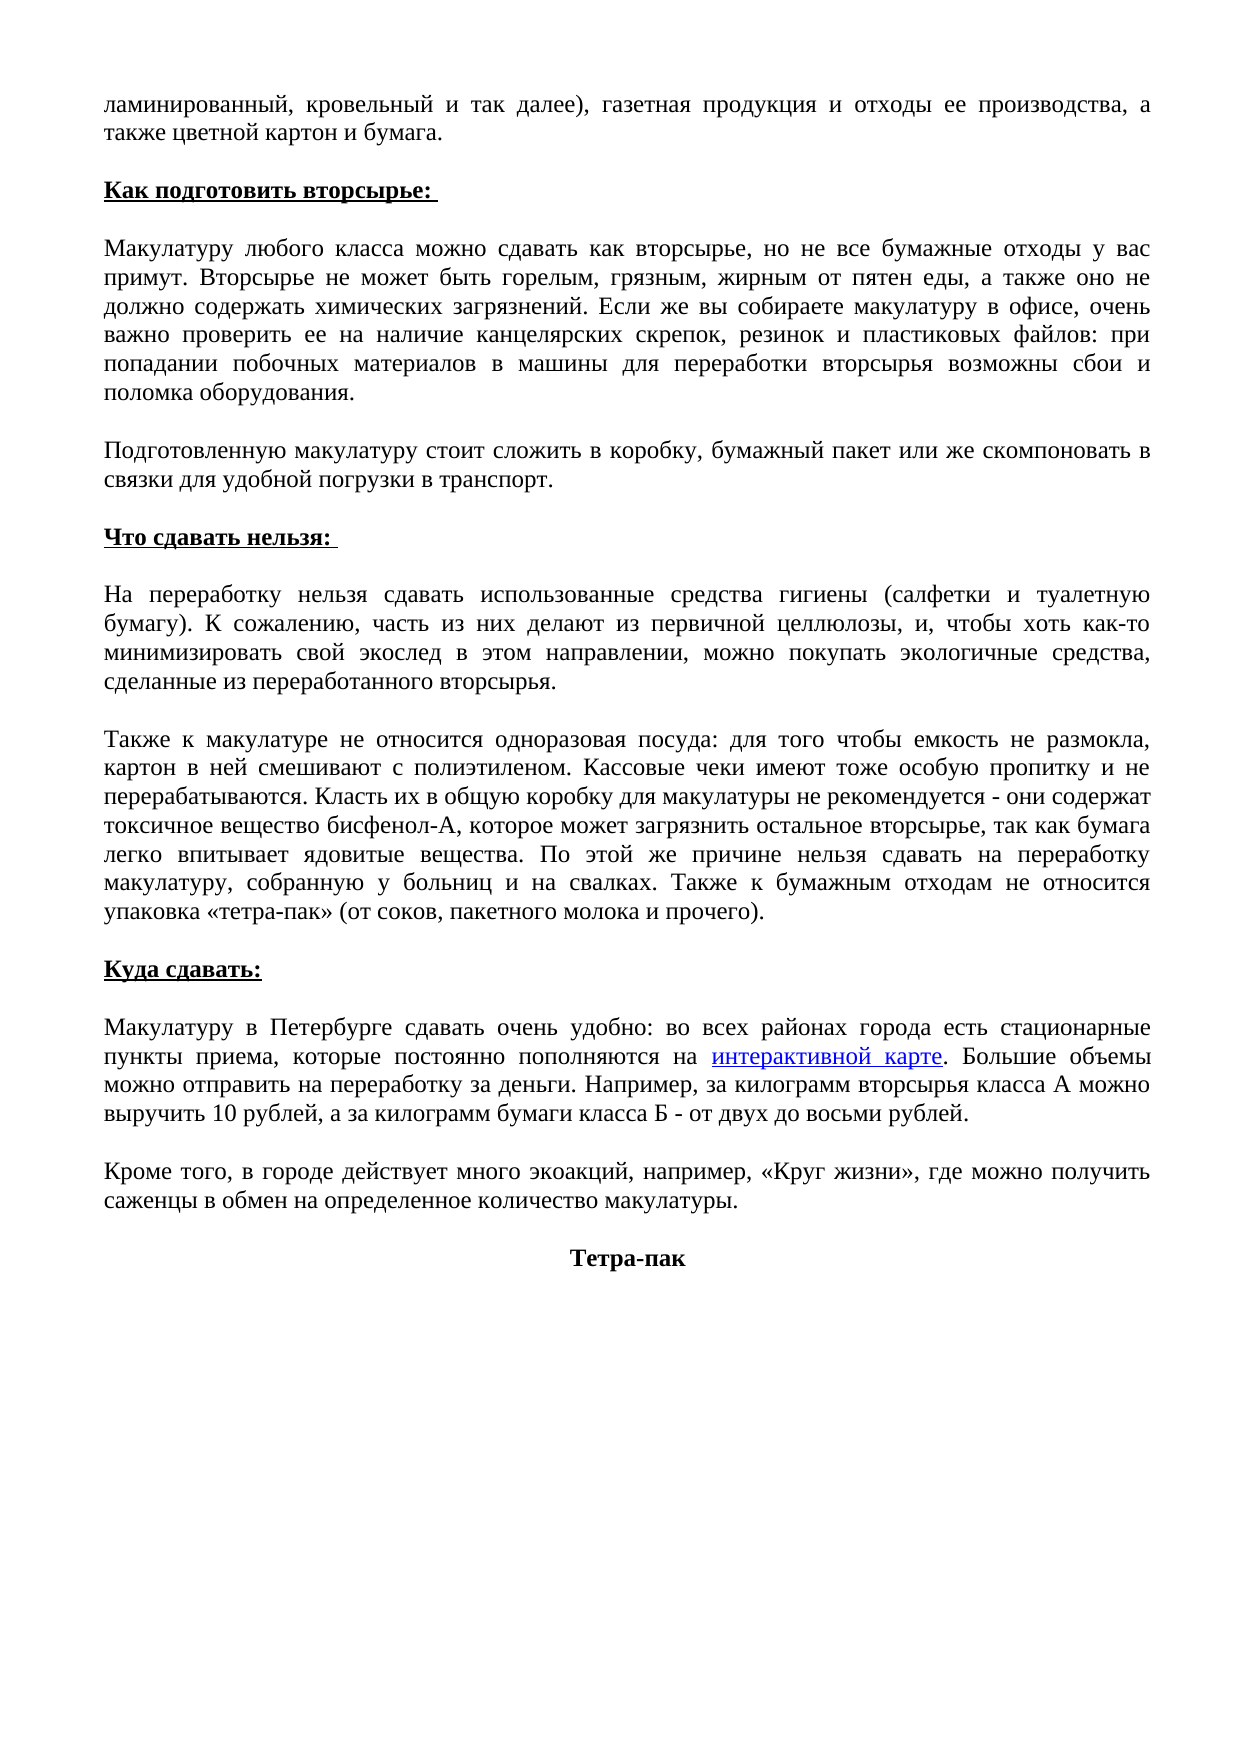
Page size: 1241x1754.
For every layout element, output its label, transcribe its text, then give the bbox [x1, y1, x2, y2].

text Макулатуру любого класса можно сдавать как вторсырье, но не все бумажные отходы у вас примут. Вторсырье не может быть горелым, грязным, жирным от пятен еды, а также оно не должно содержать химических загрязнений. Если же вы собираете макулатуру в офисе, очень важно проверить ее на наличие канцелярских скрепок, резинок и пластиковых файлов: при попадании побочных материалов в машины для переработки вторсырья возможны сбои и поломка оборудования. [103, 233, 1152, 406]
text На переработку нельзя сдавать использованные средства гигиены (салфетки и туалетную бумагу). К сожалению, часть из них делают из первичной целлюлозы, и, чтобы хоть как-то минимизировать свой экослед в этом направлении, можно покупать экологичные средства, сделанные из переработанного вторсырья. [103, 579, 1152, 694]
text Как подготовить вторсырье: [103, 175, 1152, 204]
text Также к макулатуре не относится одноразовая посуда: для того чтобы емкость не размокла, картон в ней смешивают с полиэтиленом. Кассовые чеки имеют тоже особую пропитку и не перерабатываются. Класть их в общую коробку для макулатуры не рекомендуется - они содержат токсичное вещество бисфенол-А, которое может загрязнить остальное вторсырье, так как бумага легко впитывает ядовитые вещества. По этой же причине нельзя сдавать на переработку макулатуру, собранную у больниц и на свалках. Также к бумажным отходам не относится упаковка «тетра-пак» (от соков, пакетного молока и прочего). [103, 724, 1152, 925]
text Куда сдавать: [103, 954, 1152, 983]
text Что сдавать нельзя: [103, 522, 1152, 550]
text Тетра-пак [103, 1243, 1152, 1272]
text Кроме того, в городе действует много экоакций, например, «Круг жизни», где можно получить саженцы в обмен на определенное количество макулатуры. [103, 1156, 1152, 1214]
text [103, 89, 1152, 146]
text Подготовленную макулатуру стоит сложить в коробку, бумажный пакет или же скомпоновать в связки для удобной погрузки в транспорт. [103, 435, 1152, 492]
text Макулатуру в Петербурге сдавать очень удобно: во всех районах города есть стационарные пункты приема, которые постоянно пополняются на интерактивной карте. Большие объемы можно отправить на переработку за деньги. Например, за килограмм вторсырья класса А можно выручить 10 рублей, а за килограмм бумаги класса Б - от двух до восьми рублей. [103, 1012, 1152, 1127]
